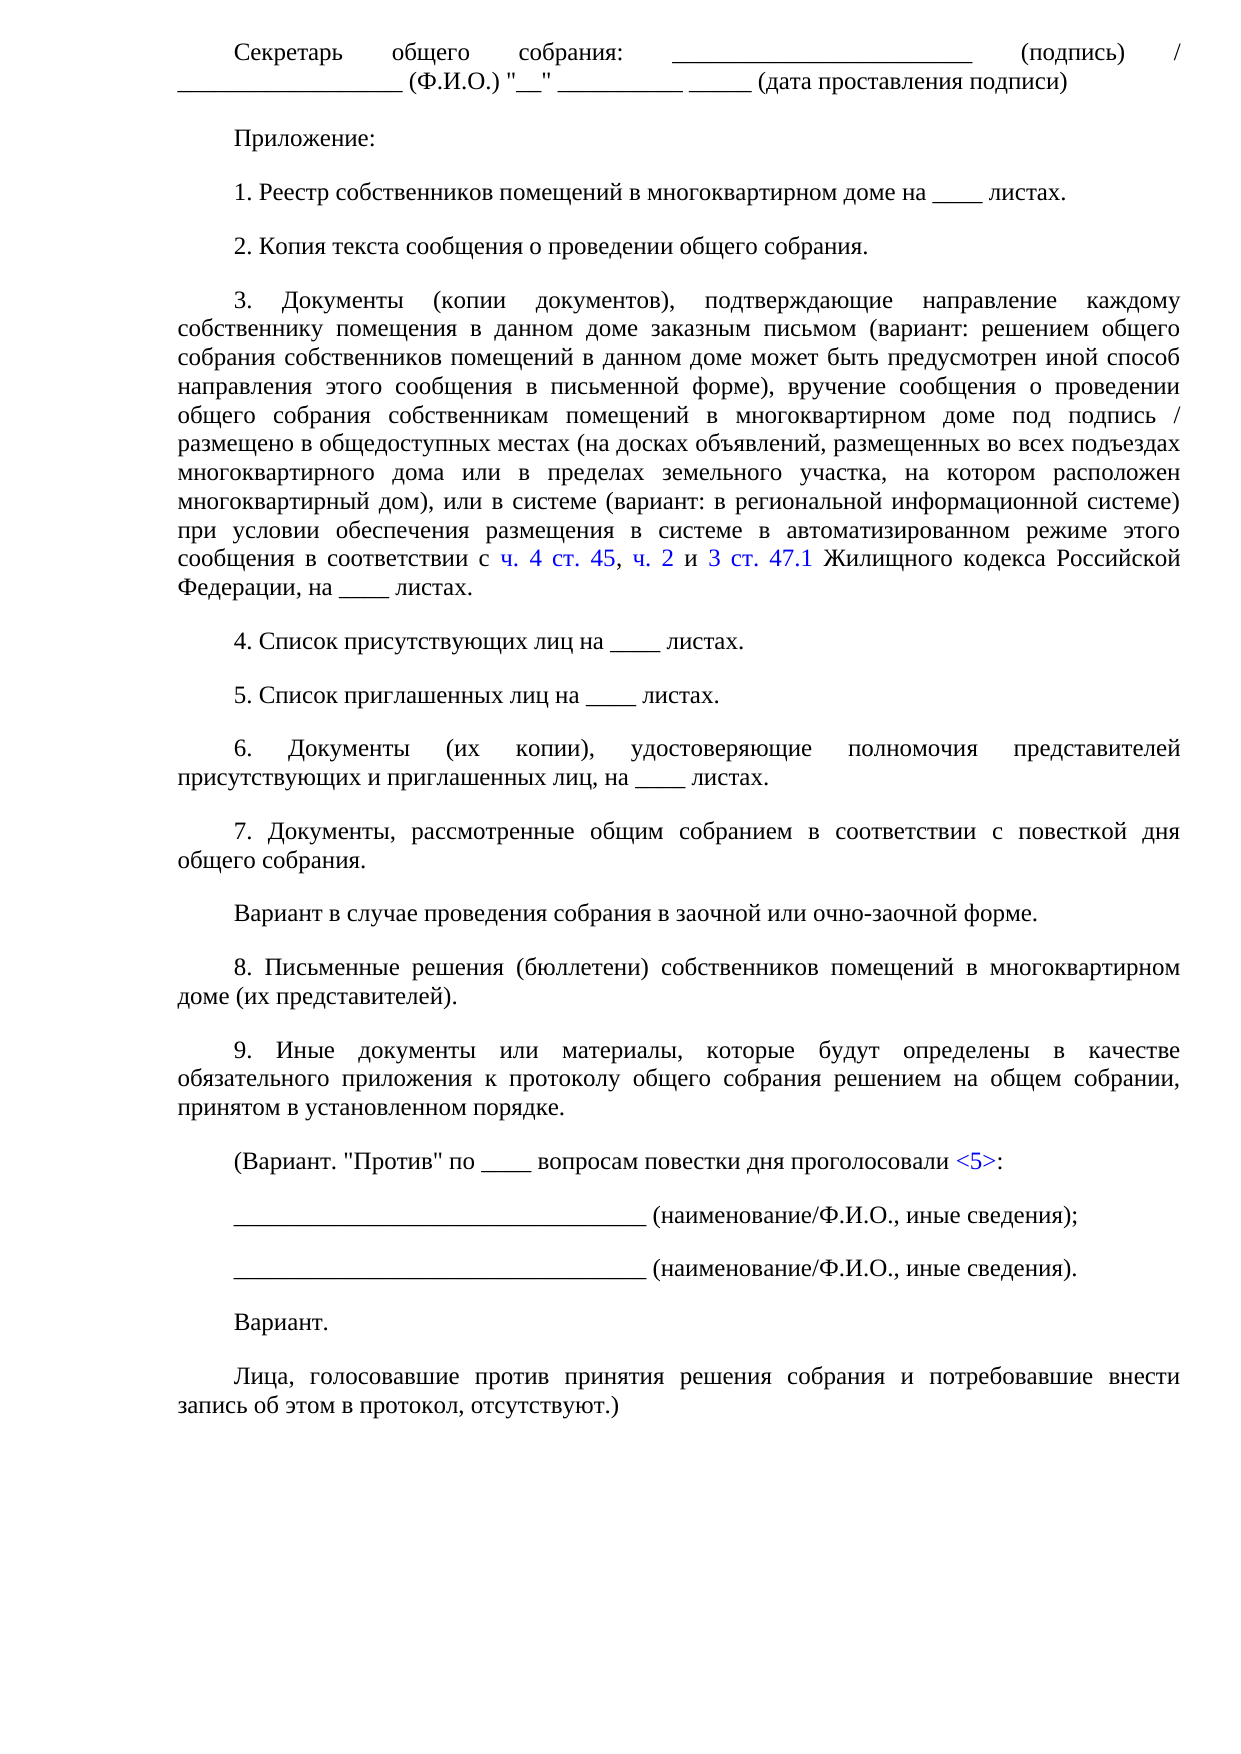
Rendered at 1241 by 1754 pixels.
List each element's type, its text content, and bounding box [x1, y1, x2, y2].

text 8. Письменные решения (бюллетени) собственников помещений в многоквартирном доме (их представителей). [177, 952, 1181, 1010]
text Лица, голосовавшие против принятия решения собрания и потребовавшие внести запись об этом в протокол, отсутствуют.) [177, 1361, 1181, 1418]
text (Вариант. "Против" по ____ вопросам повестки дня проголосовали <5>: [177, 1146, 1181, 1175]
text _________________________________ (наименование/Ф.И.О., иные сведения); [177, 1200, 1181, 1228]
text 6. Документы (их копии), удостоверяющие полномочия представителей присутствующих и приглашенных лиц, на ____ листах. [177, 733, 1181, 791]
text Секретарь общего собрания: ________________________ (подпись) / __________________ (Ф.И.О.) "__" __________ _____ (дата проставления подписи) [177, 37, 1181, 95]
text Приложение: [177, 123, 1181, 152]
text 2. Копия текста сообщения о проведении общего собрания. [177, 231, 1181, 260]
text Вариант. [177, 1307, 1181, 1336]
text 4. Список присутствующих лиц на ____ листах. [177, 626, 1181, 655]
text Вариант в случае проведения собрания в заочной или очно-заочной форме. [177, 898, 1181, 927]
text 3. Документы (копии документов), подтверждающие направление каждому собственнику помещения в данном доме заказным письмом (вариант: решением общего собрания собственников помещений в данном доме может быть предусмотрен иной способ направления этого сообщения в письменной форме), вручение сообщения о проведении общего собрания собственникам помещений в многоквартирном доме под подпись / размещено в общедоступных местах (на досках объявлений, размещенных во всех подъездах многоквартирного дома или в пределах земельного участка, на котором расположен многоквартирный дом), или в системе (вариант: в региональной информационной системе) при условии обеспечения размещения в системе в автоматизированном режиме этого сообщения в соответствии с ч. 4 ст. 45, ч. 2 и 3 ст. 47.1 Жилищного кодекса Российской Федерации, на ____ листах. [177, 285, 1181, 601]
text 9. Иные документы или материалы, которые будут определены в качестве обязательного приложения к протоколу общего собрания решением на общем собрании, принятом в установленном порядке. [177, 1035, 1181, 1121]
text 1. Реестр собственников помещений в многоквартирном доме на ____ листах. [177, 177, 1181, 206]
text 7. Документы, рассмотренные общим собранием в соответствии с повесткой дня общего собрания. [177, 816, 1181, 873]
text 5. Список приглашенных лиц на ____ листах. [177, 680, 1181, 708]
text _________________________________ (наименование/Ф.И.О., иные сведения). [177, 1253, 1181, 1282]
